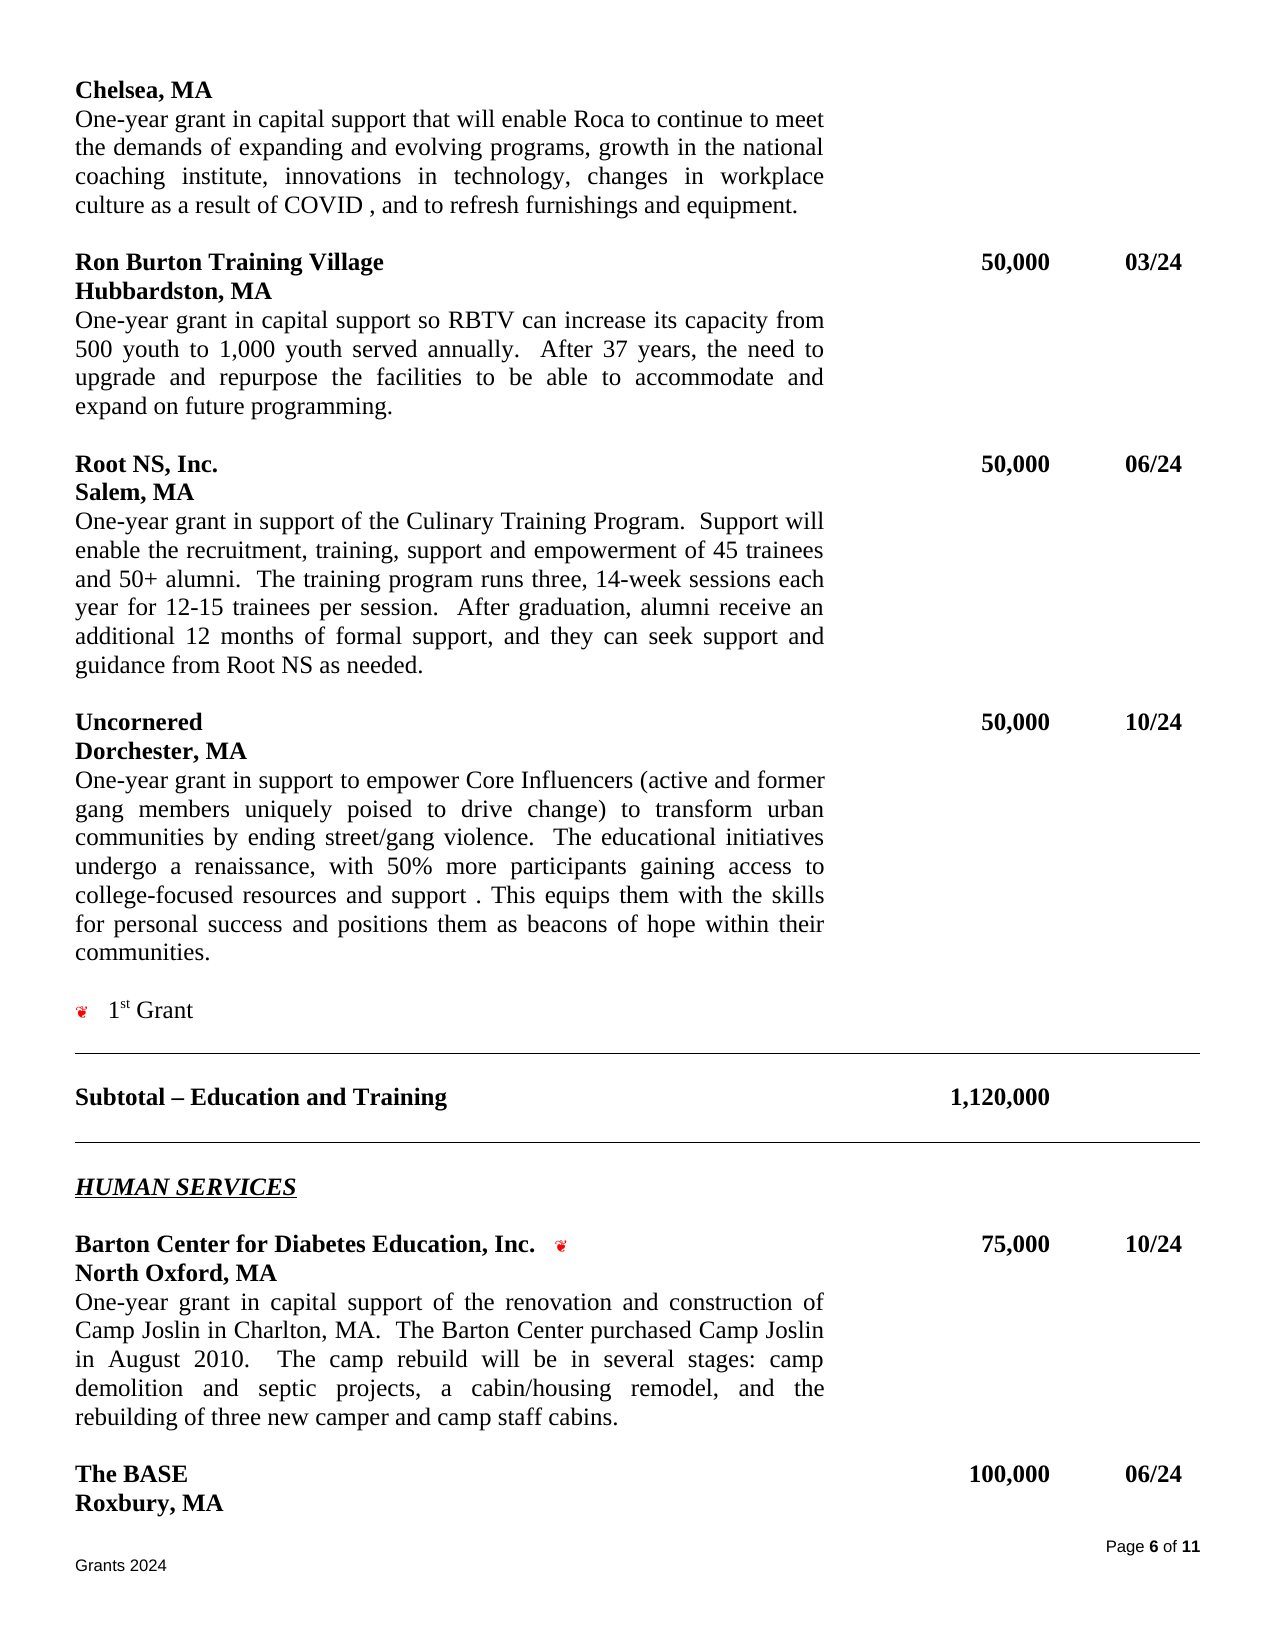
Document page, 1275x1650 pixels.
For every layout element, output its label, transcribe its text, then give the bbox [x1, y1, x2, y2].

text Root NS, Inc. 50,000 06/24 [75, 449, 1200, 477]
text One-year grant in capital support of the renovation and construction of Camp Joslin in Charlton, MA. The Barton Center purchased Camp Joslin in August 2010. The camp rebuild will be in several stages: camp demolition and septic projects, a cabin/housing remodel, and the rebuilding of three new camper and camp staff cabins. [75, 1287, 825, 1430]
text ❦ 1st Grant [75, 995, 1200, 1024]
text Chelsea, MA [75, 75, 825, 104]
text Uncornered 50,000 10/24 [75, 707, 1200, 736]
text Salem, MA [75, 477, 825, 506]
text One-year grant in capital support so RBTV can increase its capacity from 500 youth to 1,000 youth served annually. After 37 years, the need to upgrade and repurpose the facilities to be able to accommodate and expand on future programming. [75, 305, 825, 420]
text Roxbury, MA [75, 1488, 825, 1517]
text HUMAN SERVICES [75, 1172, 1200, 1200]
text One-year grant in support of the Culinary Training Program. Support will enable the recruitment, training, support and empowerment of 45 trainees and 50+ alumni. The training program runs three, 14-week sessions each year for 12-15 trainees per session. After graduation, alumni receive an additional 12 months of formal support, and they can seek support and guidance from Root NS as needed. [75, 506, 825, 679]
text North Oxford, MA [75, 1258, 825, 1287]
text One-year grant in support to empower Core Influencers (active and former gang members uniquely poised to drive change) to transform urban communities by ending street/gang violence. The educational initiatives undergo a renaissance, with 50% more participants gaining access to college-focused resources and support . This equips them with the skills for personal success and positions them as beacons of hope within their communities. [75, 765, 825, 966]
text The BASE 100,000 06/24 [75, 1459, 1200, 1488]
text Ron Burton Training Village 50,000 03/24 [75, 247, 1200, 276]
text Dorchester, MA [75, 736, 825, 765]
text Subtotal – Education and Training 1,120,000 [75, 1082, 1200, 1111]
text Hubbardston, MA [75, 276, 825, 305]
text Barton Center for Diabetes Education, Inc. ❦ 75,000 10/24 [75, 1229, 1200, 1258]
text One-year grant in capital support that will enable Roca to continue to meet the demands of expanding and evolving programs, growth in the national coaching institute, innovations in technology, changes in workplace culture as a result of COVID , and to refresh furnishings and equipment. [75, 104, 825, 219]
